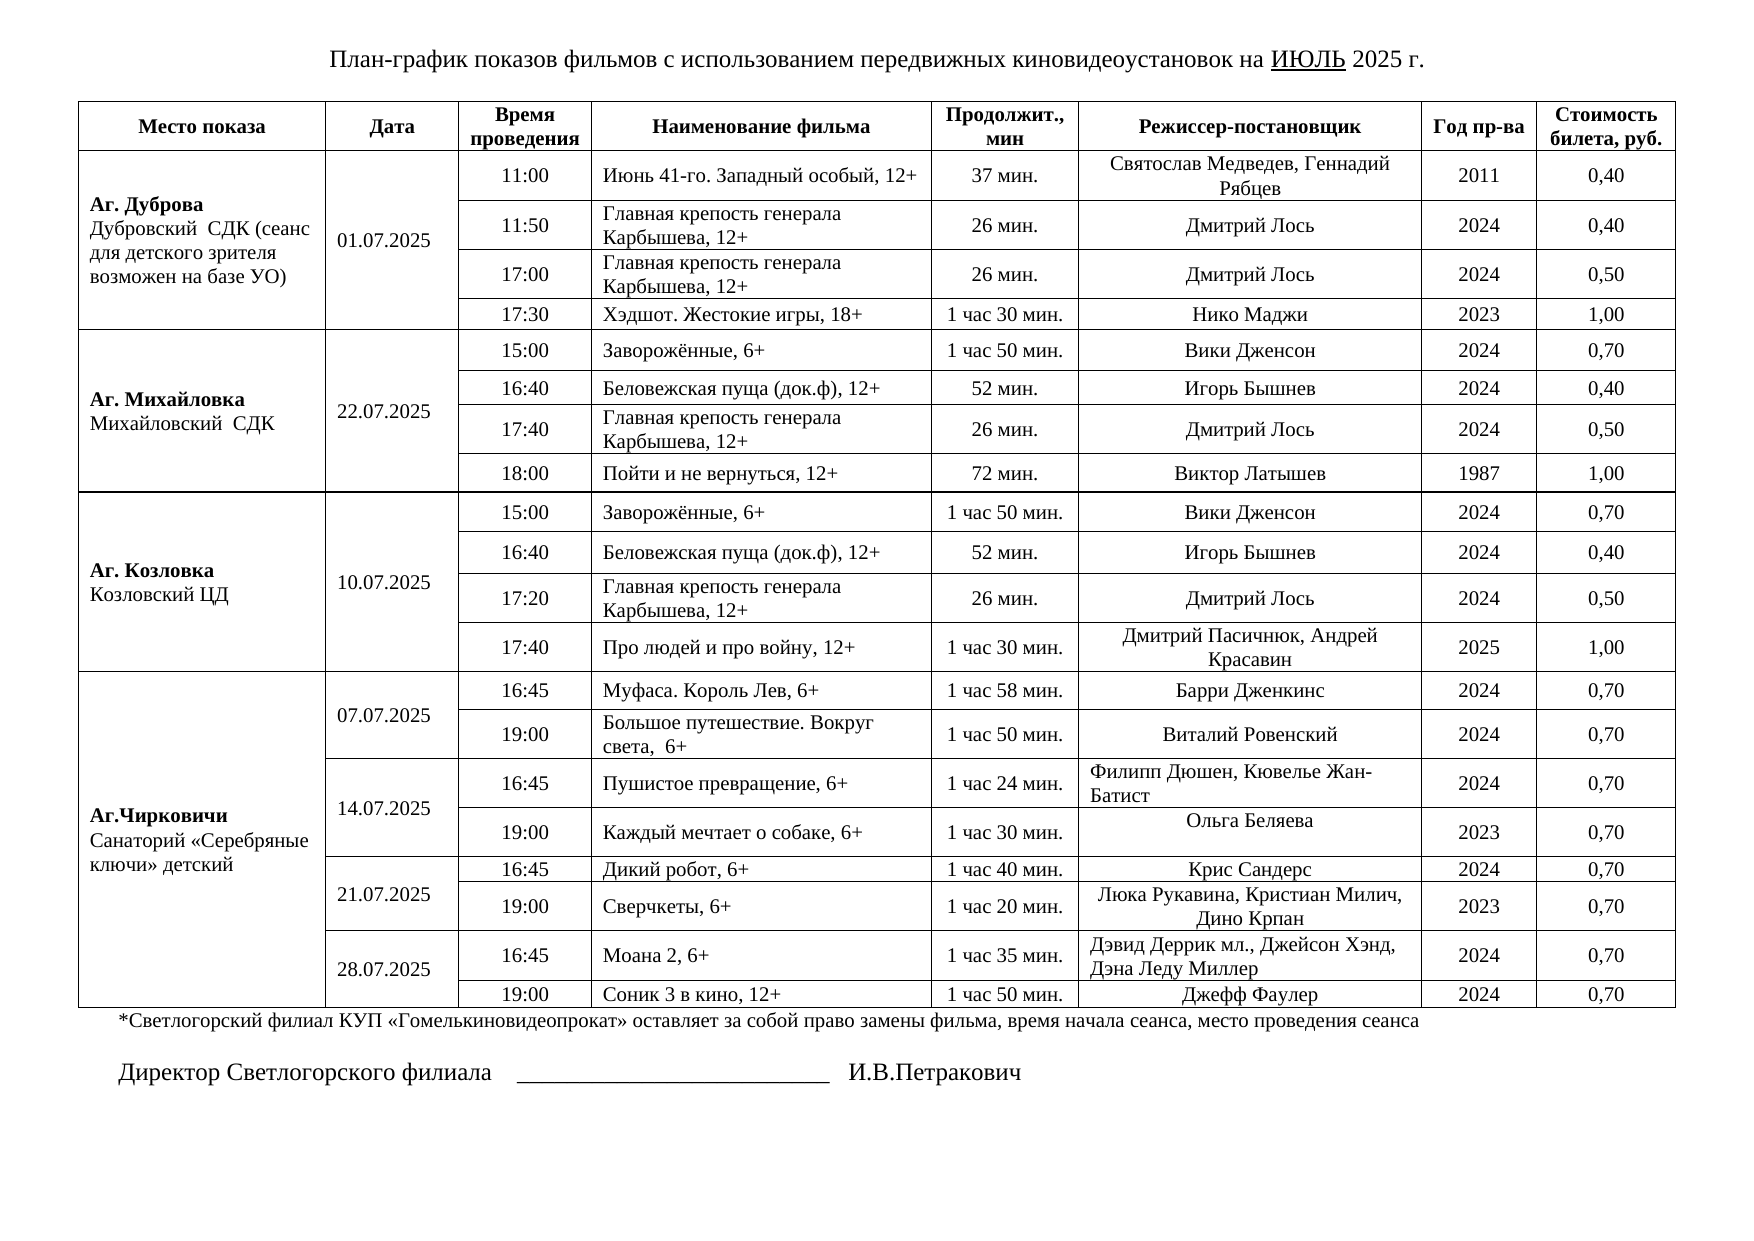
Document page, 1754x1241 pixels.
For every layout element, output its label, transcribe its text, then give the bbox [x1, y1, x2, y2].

table_cell 0,50 [1537, 574, 1675, 622]
table_cell 0,50 [1537, 250, 1675, 298]
table_cell 26 мин. [932, 574, 1078, 622]
table_header Наименование фильма [592, 102, 931, 150]
table_cell 01.07.2025 [326, 151, 458, 329]
table_cell 2023 [1422, 299, 1536, 329]
table_cell Дмитрий Лось [1079, 201, 1421, 249]
table_cell Святослав Медведев, Геннадий Рябцев [1079, 151, 1421, 199]
table_cell 19:00 [459, 981, 591, 1007]
table_header Дата [326, 102, 458, 150]
table_cell 11:00 [459, 151, 591, 199]
table_header Год пр-ва [1422, 102, 1536, 150]
table_cell 52 мин. [932, 371, 1078, 403]
table_cell 2024 [1422, 330, 1536, 370]
table_cell 0,70 [1537, 808, 1675, 856]
table_cell 18:00 [459, 454, 591, 491]
table_cell 0,70 [1537, 330, 1675, 370]
table_cell Соник 3 в кино, 12+ [592, 981, 931, 1007]
table_cell 16:45 [459, 672, 591, 709]
table_cell 0,70 [1537, 759, 1675, 807]
table_cell 16:45 [459, 759, 591, 807]
table_cell 26 мин. [932, 201, 1078, 249]
table_cell 52 мин. [932, 532, 1078, 573]
table_cell 2024 [1422, 981, 1536, 1007]
table_cell 26 мин. [932, 405, 1078, 453]
table_cell Дэвид Деррик мл., Джейсон Хэнд, Дэна Леду Миллер [1079, 931, 1421, 979]
table_cell 1,00 [1537, 299, 1675, 329]
table_cell 26 мин. [932, 250, 1078, 298]
table_cell Филипп Дюшен, Кювелье Жан-Батист [1079, 759, 1421, 807]
table_cell Пойти и не вернуться, 12+ [592, 454, 931, 491]
table_header Стоимость билета, руб. [1537, 102, 1675, 150]
table_cell Сверчкеты, 6+ [592, 882, 931, 930]
table_cell Заворожённые, 6+ [592, 330, 931, 370]
table_cell Крис Сандерс [1079, 857, 1421, 881]
text План-график показов фильмов с использованием передвижных киновидеоустановок на ИЮЛЬ 2025 г. [118, 44, 1636, 73]
table_cell 21.07.2025 [326, 857, 458, 930]
table_cell 2024 [1422, 759, 1536, 807]
table_cell Аг.Чирковичи Санаторий «Серебряные ключи» детский [79, 672, 325, 1007]
table_cell Хэдшот. Жестокие игры, 18+ [592, 299, 931, 329]
table_cell Нико Маджи [1079, 299, 1421, 329]
table_cell Дмитрий Лось [1079, 574, 1421, 622]
table_cell 16:40 [459, 371, 591, 403]
table_cell Дмитрий Лось [1079, 250, 1421, 298]
table_cell Аг. Дуброва Дубровский СДК (сеанс для детского зрителя возможен на базе УО) [79, 151, 325, 329]
table_cell Главная крепость генерала Карбышева, 12+ [592, 405, 931, 453]
table_cell Главная крепость генерала Карбышева, 12+ [592, 250, 931, 298]
table_cell 17:00 [459, 250, 591, 298]
table_cell Июнь 41-го. Западный особый, 12+ [592, 151, 931, 199]
table_cell 19:00 [459, 808, 591, 856]
table_cell 37 мин. [932, 151, 1078, 199]
table_cell 2024 [1422, 371, 1536, 403]
table_cell Дмитрий Пасичнюк, Андрей Красавин [1079, 623, 1421, 671]
table_cell Моана 2, 6+ [592, 931, 931, 979]
table_cell 0,40 [1537, 532, 1675, 573]
table_cell 1 час 20 мин. [932, 882, 1078, 930]
table_cell 22.07.2025 [326, 330, 458, 491]
table_cell 2024 [1422, 493, 1536, 531]
table_cell 16:45 [459, 931, 591, 979]
table_cell 0,70 [1537, 981, 1675, 1007]
table_cell 17:30 [459, 299, 591, 329]
table_cell 15:00 [459, 330, 591, 370]
table_cell 1 час 30 мин. [932, 808, 1078, 856]
table_header Продолжит., мин [932, 102, 1078, 150]
table_cell Виталий Ровенский [1079, 710, 1421, 758]
table_cell 0,70 [1537, 857, 1675, 881]
table_cell Каждый мечтает о собаке, 6+ [592, 808, 931, 856]
table_cell 07.07.2025 [326, 672, 458, 758]
text *Светлогорский филиал КУП «Гомелькиновидеопрокат» оставляет за собой право замены фильма, время начала сеанса, место проведения сеанса [118, 1008, 1636, 1032]
table_cell Ольга Беляева [1079, 808, 1421, 856]
table_cell Заворожённые, 6+ [592, 493, 931, 531]
table_cell Игорь Бышнев [1079, 532, 1421, 573]
table_cell 0,50 [1537, 405, 1675, 453]
table_cell 0,40 [1537, 371, 1675, 403]
table_cell Муфаса. Король Лев, 6+ [592, 672, 931, 709]
table_cell 16:45 [459, 857, 591, 881]
table_cell 2025 [1422, 623, 1536, 671]
table_cell Барри Дженкинс [1079, 672, 1421, 709]
table_cell Вики Дженсон [1079, 493, 1421, 531]
table_cell 1 час 30 мин. [932, 623, 1078, 671]
table_cell 72 мин. [932, 454, 1078, 491]
table_cell 0,70 [1537, 672, 1675, 709]
table_cell 17:40 [459, 405, 591, 453]
table_cell 2024 [1422, 201, 1536, 249]
table_cell Игорь Бышнев [1079, 371, 1421, 403]
table_cell 28.07.2025 [326, 931, 458, 1007]
table_cell 15:00 [459, 493, 591, 531]
table_cell 1 час 50 мин. [932, 981, 1078, 1007]
table_cell Аг. Михайловка Михайловский СДК [79, 330, 325, 491]
table_cell 17:40 [459, 623, 591, 671]
table_cell Главная крепость генерала Карбышева, 12+ [592, 201, 931, 249]
table_cell 2024 [1422, 672, 1536, 709]
table_cell Главная крепость генерала Карбышева, 12+ [592, 574, 931, 622]
table_cell 0,70 [1537, 882, 1675, 930]
table_cell 2024 [1422, 250, 1536, 298]
table_cell Пушистое превращение, 6+ [592, 759, 931, 807]
table_cell 19:00 [459, 710, 591, 758]
table_cell 1 час 58 мин. [932, 672, 1078, 709]
table_cell 16:40 [459, 532, 591, 573]
table_cell 1 час 50 мин. [932, 493, 1078, 531]
table_cell Беловежская пуща (док.ф), 12+ [592, 371, 931, 403]
table_cell Вики Дженсон [1079, 330, 1421, 370]
table_cell 2011 [1422, 151, 1536, 199]
table_cell Про людей и про войну, 12+ [592, 623, 931, 671]
table_cell 14.07.2025 [326, 759, 458, 856]
table_cell 1 час 35 мин. [932, 931, 1078, 979]
table_cell 1,00 [1537, 623, 1675, 671]
table_cell 0,40 [1537, 151, 1675, 199]
table_cell 1 час 30 мин. [932, 299, 1078, 329]
table_cell 0,70 [1537, 931, 1675, 979]
table_header Режиссер-постановщик [1079, 102, 1421, 150]
text Директор Светлогорского филиала _________________________ И.В.Петракович [118, 1057, 1636, 1085]
table_cell 2024 [1422, 710, 1536, 758]
table_cell 0,70 [1537, 493, 1675, 531]
table_cell 2023 [1422, 882, 1536, 930]
table_cell Дикий робот, 6+ [592, 857, 931, 881]
table_cell 2023 [1422, 808, 1536, 856]
table_cell Аг. Козловка Козловский ЦД [79, 493, 325, 671]
table_cell 2024 [1422, 857, 1536, 881]
table_cell 2024 [1422, 405, 1536, 453]
table_header Место показа [79, 102, 325, 150]
table_cell Дмитрий Лось [1079, 405, 1421, 453]
table_cell 0,40 [1537, 201, 1675, 249]
table_cell 11:50 [459, 201, 591, 249]
table_cell Беловежская пуща (док.ф), 12+ [592, 532, 931, 573]
table_cell 1987 [1422, 454, 1536, 491]
table_cell 10.07.2025 [326, 493, 458, 671]
table_cell 2024 [1422, 574, 1536, 622]
table_cell 17:20 [459, 574, 591, 622]
table_cell 0,70 [1537, 710, 1675, 758]
table_cell 1 час 24 мин. [932, 759, 1078, 807]
table_cell 2024 [1422, 532, 1536, 573]
table_cell 1 час 40 мин. [932, 857, 1078, 881]
table_cell Виктор Латышев [1079, 454, 1421, 491]
table_header Время проведения [459, 102, 591, 150]
table_cell Большое путешествие. Вокруг света, 6+ [592, 710, 931, 758]
table_cell 19:00 [459, 882, 591, 930]
table_cell 1 час 50 мин. [932, 330, 1078, 370]
table_cell 1 час 50 мин. [932, 710, 1078, 758]
table_cell 1,00 [1537, 454, 1675, 491]
table_cell Люка Рукавина, Кристиан Милич, Дино Крпан [1079, 882, 1421, 930]
table_cell Джефф Фаулер [1079, 981, 1421, 1007]
table_cell 2024 [1422, 931, 1536, 979]
